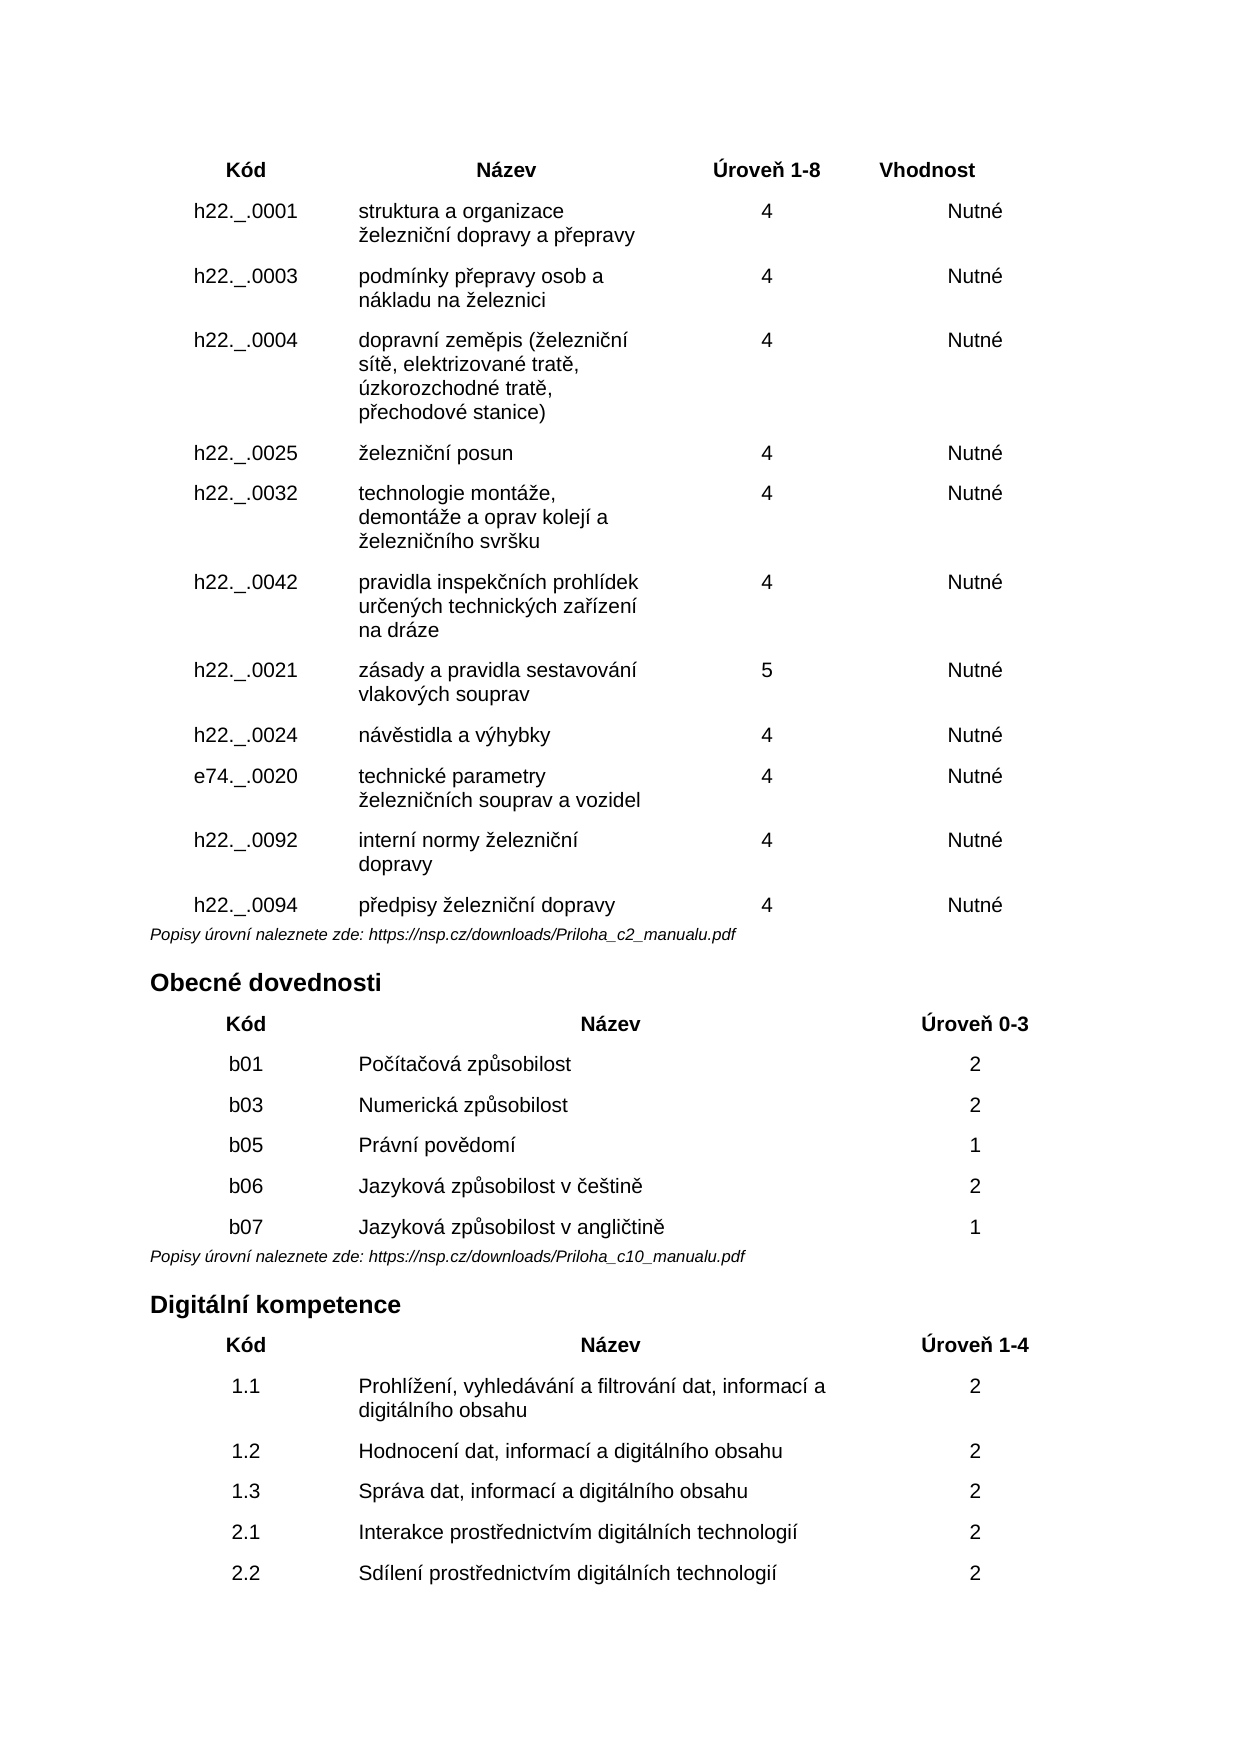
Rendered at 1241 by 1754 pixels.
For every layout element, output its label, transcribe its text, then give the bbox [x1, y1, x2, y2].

table_cell 4 [663, 820, 871, 884]
table_cell b07 [142, 1206, 350, 1247]
table_cell h22._.0021 [142, 650, 350, 714]
table_cell 5 [663, 650, 871, 714]
table_cell Numerická způsobilost [350, 1084, 871, 1125]
table_cell Nutné [871, 432, 1079, 473]
subtitle Obecné dovednosti [150, 968, 1090, 997]
table_cell interní normy železniční dopravy [350, 820, 662, 884]
table_cell h22._.0004 [142, 320, 350, 432]
table_header Úroveň 0-3 [871, 1003, 1079, 1044]
table_cell Sdílení prostřednictvím digitálních technologií [350, 1552, 871, 1593]
table_cell 4 [663, 320, 871, 432]
table_header Kód [142, 1325, 350, 1366]
table_cell Prohlížení, vyhledávání a filtrování dat, informací a digitálního obsahu [350, 1366, 871, 1430]
table_cell 2.2 [142, 1552, 350, 1593]
table_cell h22._.0042 [142, 561, 350, 650]
table_header Název [350, 1325, 871, 1366]
table_header Název [350, 1003, 871, 1044]
table_cell h22._.0024 [142, 715, 350, 755]
table_cell Nutné [871, 715, 1079, 755]
table_cell 2 [871, 1044, 1079, 1084]
table_cell technické parametry železničních souprav a vozidel [350, 755, 662, 820]
table_cell předpisy železniční dopravy [350, 884, 662, 925]
table_cell železniční posun [350, 432, 662, 473]
table_cell návěstidla a výhybky [350, 715, 662, 755]
table_cell 2 [871, 1366, 1079, 1430]
table_header Kód [142, 1003, 350, 1044]
table_cell Nutné [871, 255, 1079, 320]
table_cell 2 [871, 1166, 1079, 1206]
table_cell 4 [663, 884, 871, 925]
table_cell Hodnocení dat, informací a digitálního obsahu [350, 1430, 871, 1471]
table_cell 4 [663, 432, 871, 473]
table_cell h22._.0001 [142, 191, 350, 255]
table_cell h22._.0094 [142, 884, 350, 925]
table_cell 1.3 [142, 1471, 350, 1511]
table_header Úroveň 1-8 [663, 150, 871, 191]
table_header Název [350, 150, 662, 191]
table_cell struktura a organizace železniční dopravy a přepravy [350, 191, 662, 255]
table_cell podmínky přepravy osob a nákladu na železnici [350, 255, 662, 320]
table_cell Nutné [871, 320, 1079, 432]
table_cell zásady a pravidla sestavování vlakových souprav [350, 650, 662, 714]
table_cell Nutné [871, 561, 1079, 650]
table_cell 2 [871, 1084, 1079, 1125]
table_cell 4 [663, 755, 871, 820]
table_cell Nutné [871, 820, 1079, 884]
table_cell pravidla inspekčních prohlídek určených technických zařízení na dráze [350, 561, 662, 650]
table_cell Jazyková způsobilost v angličtině [350, 1206, 871, 1247]
table_cell 4 [663, 473, 871, 561]
table_cell Nutné [871, 650, 1079, 714]
table_cell b06 [142, 1166, 350, 1206]
table_header Kód [142, 150, 350, 191]
table_cell technologie montáže, demontáže a oprav kolejí a železničního svršku [350, 473, 662, 561]
table_cell b01 [142, 1044, 350, 1084]
table_cell 4 [663, 715, 871, 755]
table_cell 2 [871, 1471, 1079, 1511]
text Popisy úrovní naleznete zde: https://nsp.cz/downloads/Priloha_c10_manualu.pdf [150, 1247, 1090, 1266]
table_cell b03 [142, 1084, 350, 1125]
table_cell Počítačová způsobilost [350, 1044, 871, 1084]
table_cell 2 [871, 1430, 1079, 1471]
table_cell e74._.0020 [142, 755, 350, 820]
table_cell 2.1 [142, 1511, 350, 1552]
text Popisy úrovní naleznete zde: https://nsp.cz/downloads/Priloha_c2_manualu.pdf [150, 925, 1090, 944]
table_cell 2 [871, 1511, 1079, 1552]
table_cell h22._.0032 [142, 473, 350, 561]
table_cell 2 [871, 1552, 1079, 1593]
table_cell Nutné [871, 755, 1079, 820]
table_cell h22._.0003 [142, 255, 350, 320]
table_cell Právní povědomí [350, 1125, 871, 1166]
table_cell Nutné [871, 473, 1079, 561]
table_cell 1 [871, 1206, 1079, 1247]
table_cell Interakce prostřednictvím digitálních technologií [350, 1511, 871, 1552]
table_cell Jazyková způsobilost v češtině [350, 1166, 871, 1206]
table_cell 4 [663, 255, 871, 320]
table_cell 4 [663, 191, 871, 255]
table_cell Správa dat, informací a digitálního obsahu [350, 1471, 871, 1511]
table_cell h22._.0092 [142, 820, 350, 884]
table_cell Nutné [871, 191, 1079, 255]
table_cell b05 [142, 1125, 350, 1166]
table_cell 4 [663, 561, 871, 650]
subtitle Digitální kompetence [150, 1290, 1090, 1319]
table_cell 1 [871, 1125, 1079, 1166]
table_cell h22._.0025 [142, 432, 350, 473]
table_cell dopravní zeměpis (železniční sítě, elektrizované tratě, úzkorozchodné tratě, přechodové stanice) [350, 320, 662, 432]
table_header Vhodnost [871, 150, 1079, 191]
table_cell 1.1 [142, 1366, 350, 1430]
table_cell Nutné [871, 884, 1079, 925]
table_header Úroveň 1-4 [871, 1325, 1079, 1366]
table_cell 1.2 [142, 1430, 350, 1471]
